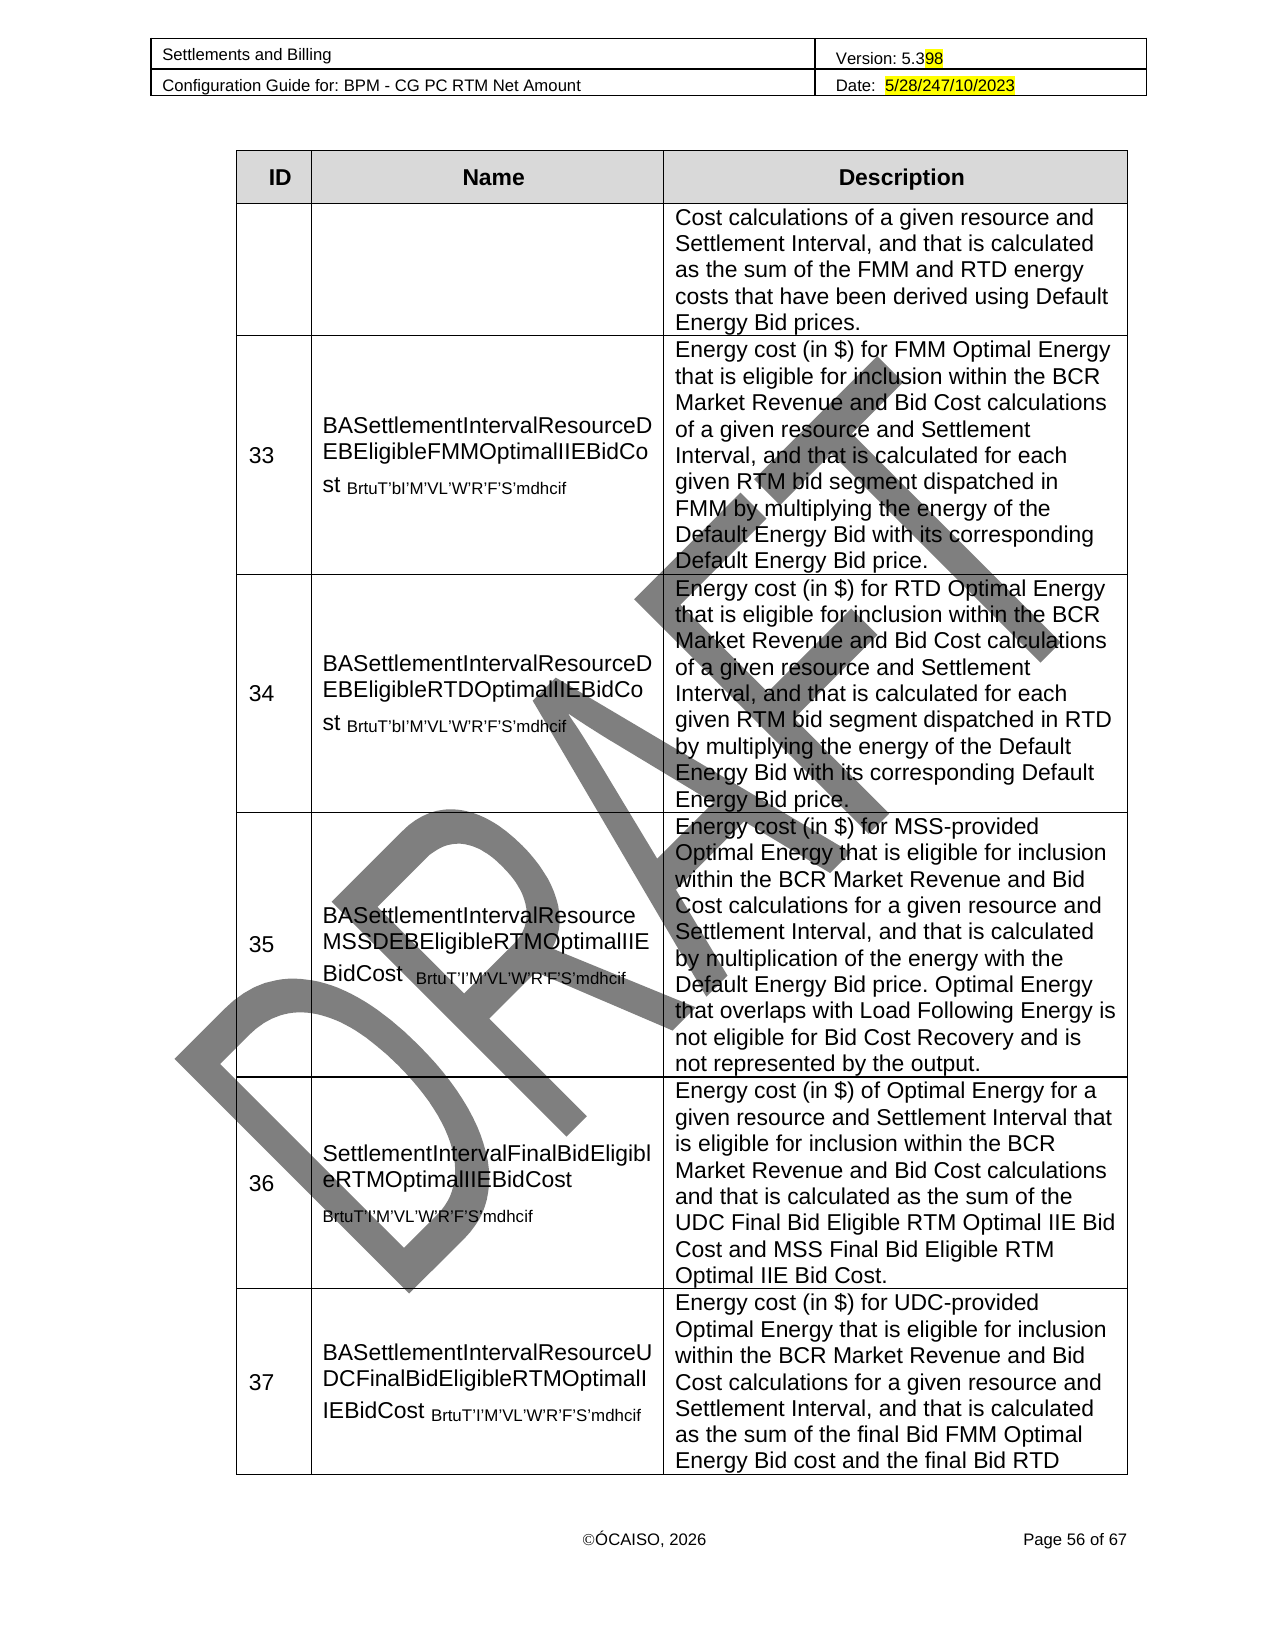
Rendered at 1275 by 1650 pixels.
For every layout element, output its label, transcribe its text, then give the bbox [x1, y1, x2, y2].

table_cell SettlementIntervalFinalBidEligibleRTMOptimalIIEBidCost BrtuT’I’M’VL’W’R’F’S’mdhcif [312, 1078, 663, 1288]
table_cell BASettlementIntervalResourceMSSDEBEligibleRTMOptimalIIEBidCost BrtuT’I’M’VL’W’R’F’S’mdhcif [312, 813, 663, 1076]
table_cell [237, 336, 311, 574]
table_cell [237, 1289, 311, 1474]
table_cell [664, 204, 1127, 335]
table_cell [237, 575, 311, 812]
table_cell BASettlementIntervalResourceDEBEligibleRTDOptimalIIEBidCost BrtuT’bI’M’VL’W’R’F’S’mdhcif [312, 575, 663, 812]
table_cell Energy cost (in $) of Optimal Energy for a given resource and Settlement Interval that is eligible for inclusion within the BCR Market Revenue and Bid Cost calculations and that is calculated as the sum of the UDC Final Bid Eligible RTM Optimal IIE Bid Cost and MSS Final Bid Eligible RTM Optimal IIE Bid Cost. [664, 1078, 1127, 1288]
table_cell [312, 1289, 663, 1474]
table_cell Energy cost (in $) for FMM Optimal Energy that is eligible for inclusion within the BCR Market Revenue and Bid Cost calculations of a given resource and Settlement Interval, and that is calculated for each given RTM bid segment dispatched in FMM by multiplying the energy of the Default Energy Bid with its corresponding Default Energy Bid price. [664, 336, 1127, 574]
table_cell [664, 1289, 1127, 1474]
table_cell [237, 1078, 311, 1288]
table_header ID [237, 151, 311, 203]
table_header Name [312, 151, 663, 203]
table_cell BASettlementIntervalResourceDEBEligibleFMMOptimalIIEBidCost BrtuT’bI’M’VL’W’R’F’S’mdhcif [312, 336, 663, 574]
table_cell [237, 813, 311, 1076]
table_header Description [664, 151, 1127, 203]
table_cell Energy cost (in $) for MSS-provided Optimal Energy that is eligible for inclusion within the BCR Market Revenue and Bid Cost calculations for a given resource and Settlement Interval, and that is calculated by multiplication of the energy with the Default Energy Bid price. Optimal Energy that overlaps with Load Following Energy is not eligible for Bid Cost Recovery and is not represented by the output. [664, 813, 1127, 1076]
table_cell [237, 204, 311, 335]
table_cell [312, 204, 663, 335]
table_cell Energy cost (in $) for RTD Optimal Energy that is eligible for inclusion within the BCR Market Revenue and Bid Cost calculations of a given resource and Settlement Interval, and that is calculated for each given RTM bid segment dispatched in RTD by multiplying the energy of the Default Energy Bid with its corresponding Default Energy Bid price. [664, 575, 1127, 812]
